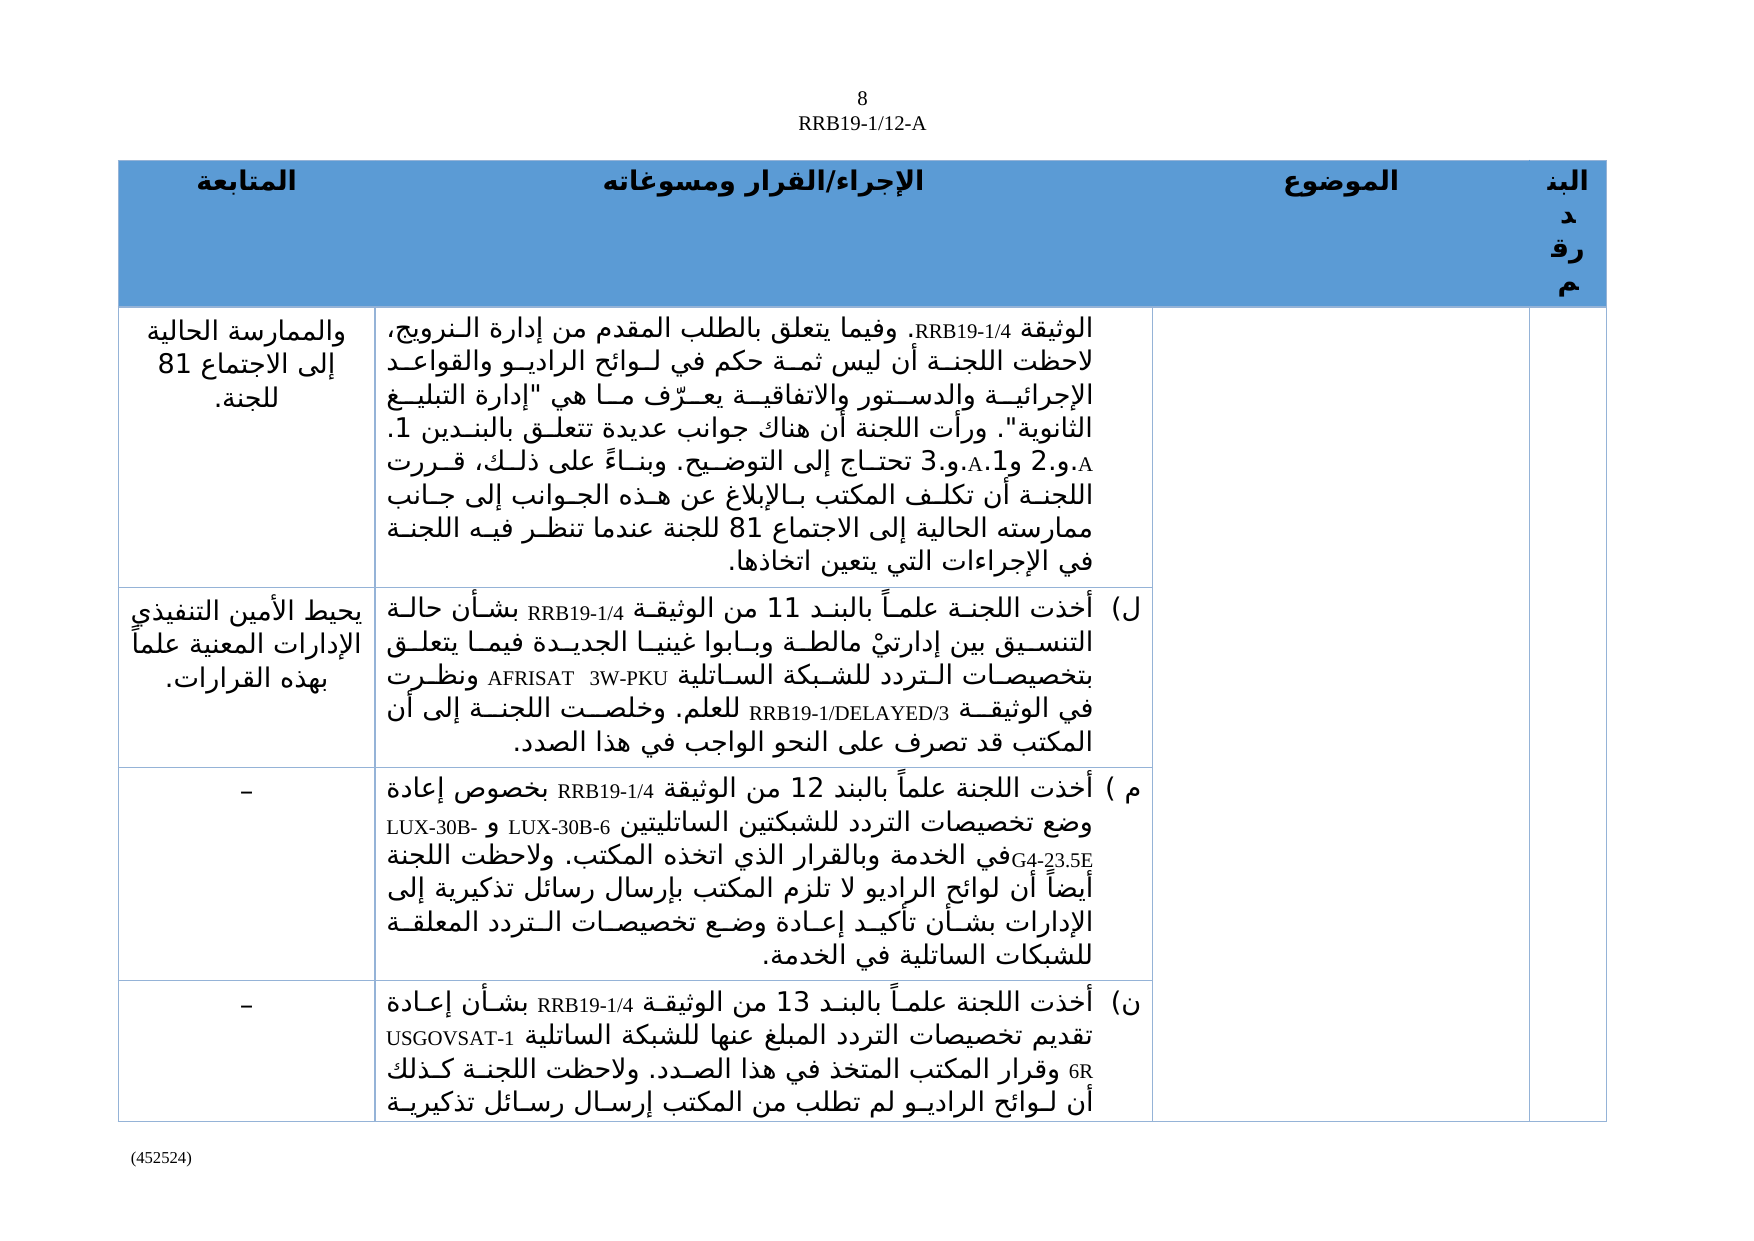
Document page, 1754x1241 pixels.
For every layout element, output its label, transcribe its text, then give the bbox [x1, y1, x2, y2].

table_cell – [119, 768, 374, 980]
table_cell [119, 308, 374, 587]
table_cell م ) أخذت اللجنة علماً بالبند 12 من الوثيقة RRB19-1/4 بخصوص إعادة وضع تخصيصات التردد للشبكتين الساتليتين LUX-30B-6 و LUX-30B-G4-23.5Eفي الخدمة وبالقرار الذي اتخذه المكتب. ولاحظت اللجنة أيضاً أن لوائح الراديو لا تلزم المكتب بإرسال رسائل تذكيرية إلى الإدارات بشأن تأكيد إعادة وضع تخصيصات التردد المعلقة للشبكات الساتلية في الخدمة. [376, 768, 1152, 980]
table_header البند رقم [1530, 161, 1606, 306]
table_header المتابعة [119, 161, 374, 306]
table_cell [376, 981, 1152, 1121]
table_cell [376, 308, 1152, 587]
table_cell يحيط الأمين التنفيذي الإدارات المعنية علماً بهذه القرارات. [119, 588, 374, 767]
table_header الموضوع [1153, 161, 1529, 306]
table_cell ل) أخذت اللجنة علماً بالبند 11 من الوثيقة RRB19-1/4 بشأن حالة التنسيق بين إدارتيْ مالطة وبابوا غينيا الجديدة فيما يتعلق بتخصيصات التردد للشبكة الساتلية AFRISAT 3W-PKU ونظرت في الوثيقة RRB19-1/DELAYED/3 للعلم. وخلصت اللجنة إلى أن المكتب قد تصرف على النحو الواجب في هذا الصدد. [376, 588, 1152, 767]
table_header الإجراء/القرار ومسوغاته [376, 161, 1152, 306]
table_cell – [119, 981, 374, 1121]
